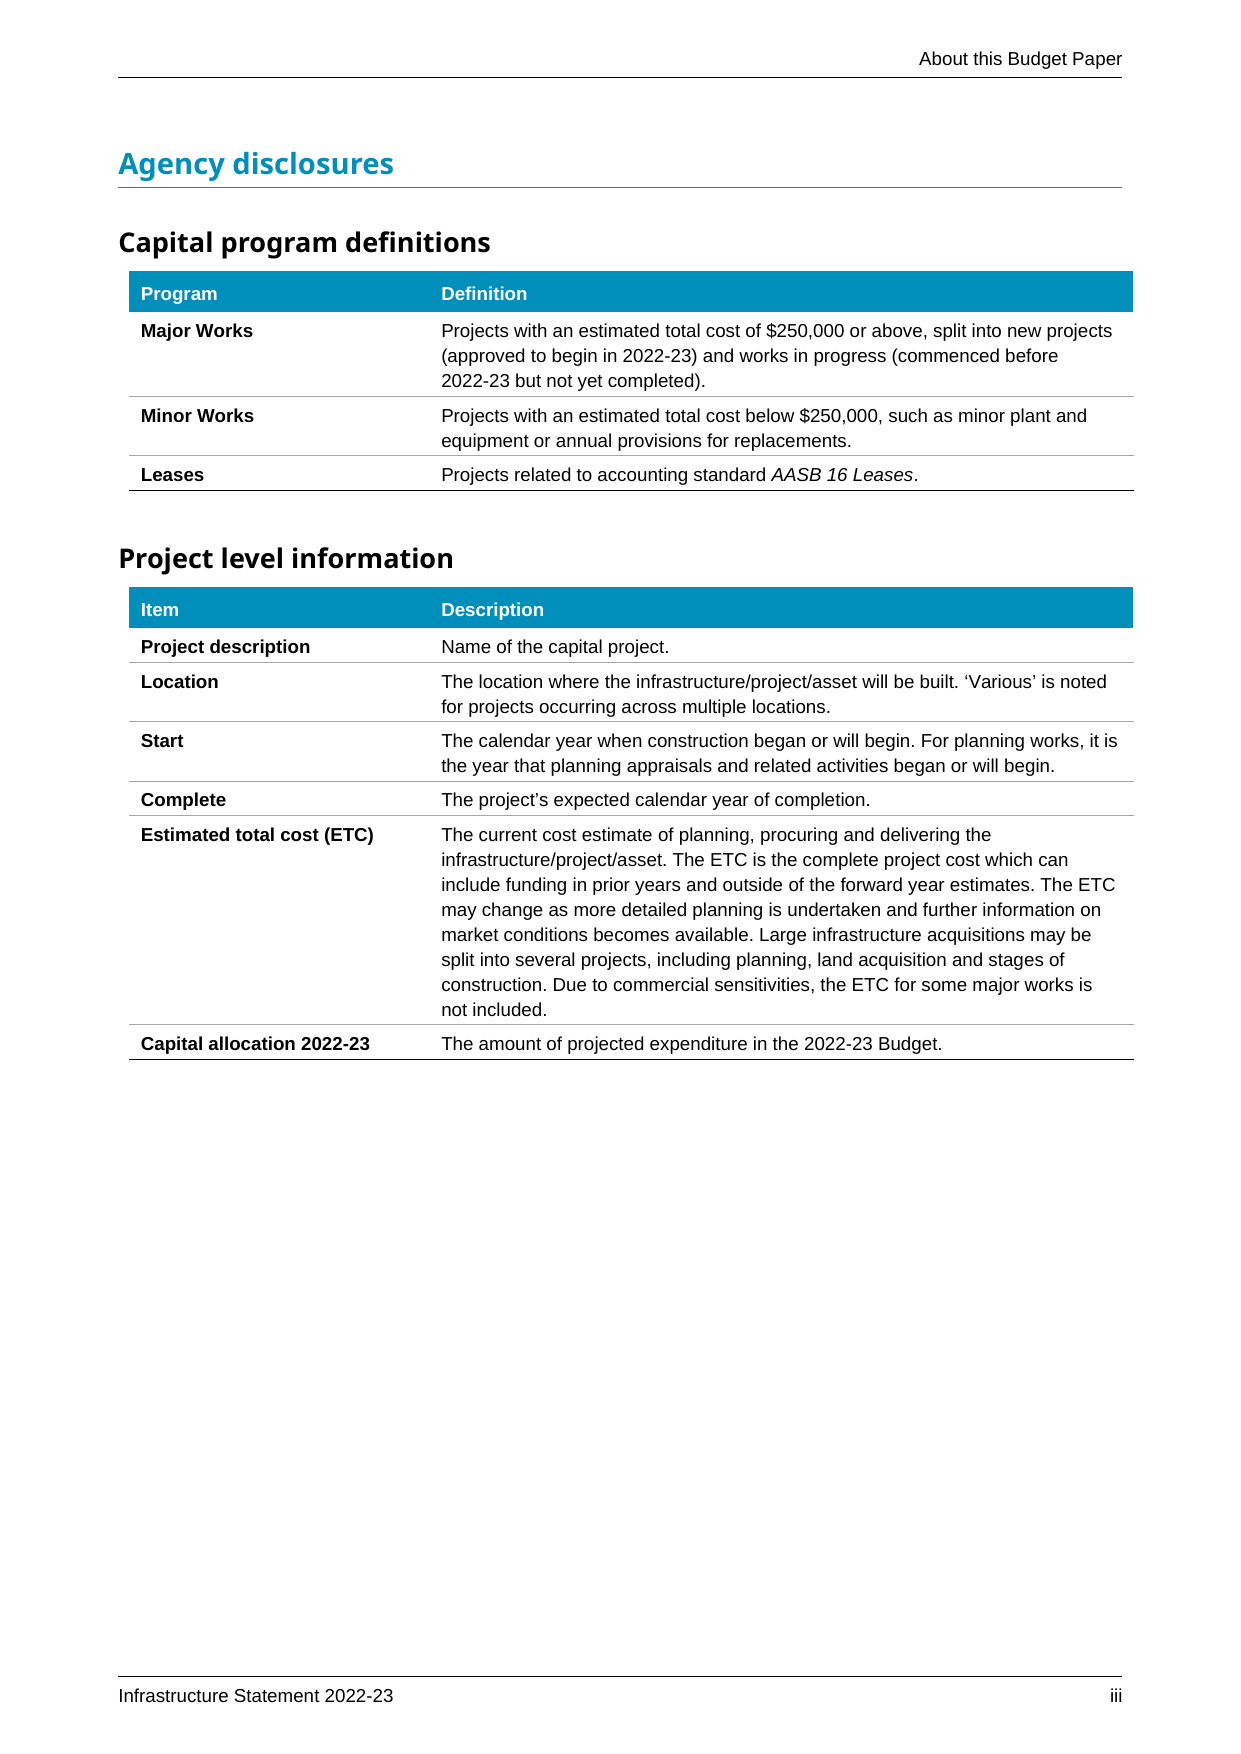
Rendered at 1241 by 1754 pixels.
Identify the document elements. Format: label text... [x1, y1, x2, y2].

table_cell Projects with an estimated total cost below $250,000, such as minor plant and equipment or annual provisions for replacements. [430, 397, 1133, 455]
table_cell Minor Works [129, 397, 430, 455]
table_cell Name of the capital project. [430, 629, 1133, 662]
subtitle Capital program definitions [118, 223, 1122, 260]
subtitle Project level information [118, 539, 1122, 576]
table_cell Estimated total cost (ETC) [129, 816, 430, 1024]
table_cell The calendar year when construction began or will begin. For planning works, it is the year that planning appraisals and related activities began or will begin. [430, 722, 1133, 781]
table_cell Complete [129, 782, 430, 815]
table_header Program [129, 271, 430, 312]
table_cell Leases [129, 456, 430, 489]
subtitle Agency disclosures [118, 143, 1122, 187]
table_header Description [430, 587, 1133, 628]
table_cell Location [129, 663, 430, 721]
table_cell The location where the infrastructure/project/asset will be built. ‘Various’ is noted for projects occurring across multiple locations. [430, 663, 1133, 721]
table_cell Capital allocation 2022-23 [129, 1025, 430, 1059]
table_cell The project’s expected calendar year of completion. [430, 782, 1133, 815]
table_header Item [129, 587, 430, 628]
table_cell Major Works [129, 313, 430, 396]
table_header Definition [430, 271, 1133, 312]
table_cell The amount of projected expenditure in the 2022-23 Budget. [430, 1025, 1133, 1059]
table_cell Project description [129, 629, 430, 662]
table_cell The current cost estimate of planning, procuring and delivering the infrastructure/project/asset. The ETC is the complete project cost which can include funding in prior years and outside of the forward year estimates. The ETC may change as more detailed planning is undertaken and further information on market conditions becomes available. Large infrastructure acquisitions may be split into several projects, including planning, land acquisition and stages of construction. Due to commercial sensitivities, the ETC for some major works is not included. [430, 816, 1133, 1024]
table_cell Projects with an estimated total cost of $250,000 or above, split into new projects (approved to begin in 2022-23) and works in progress (commenced before 2022-23 but not yet completed). [430, 313, 1133, 396]
table_cell Start [129, 722, 430, 781]
table_cell Projects related to accounting standard AASB 16 Leases. [430, 456, 1133, 489]
